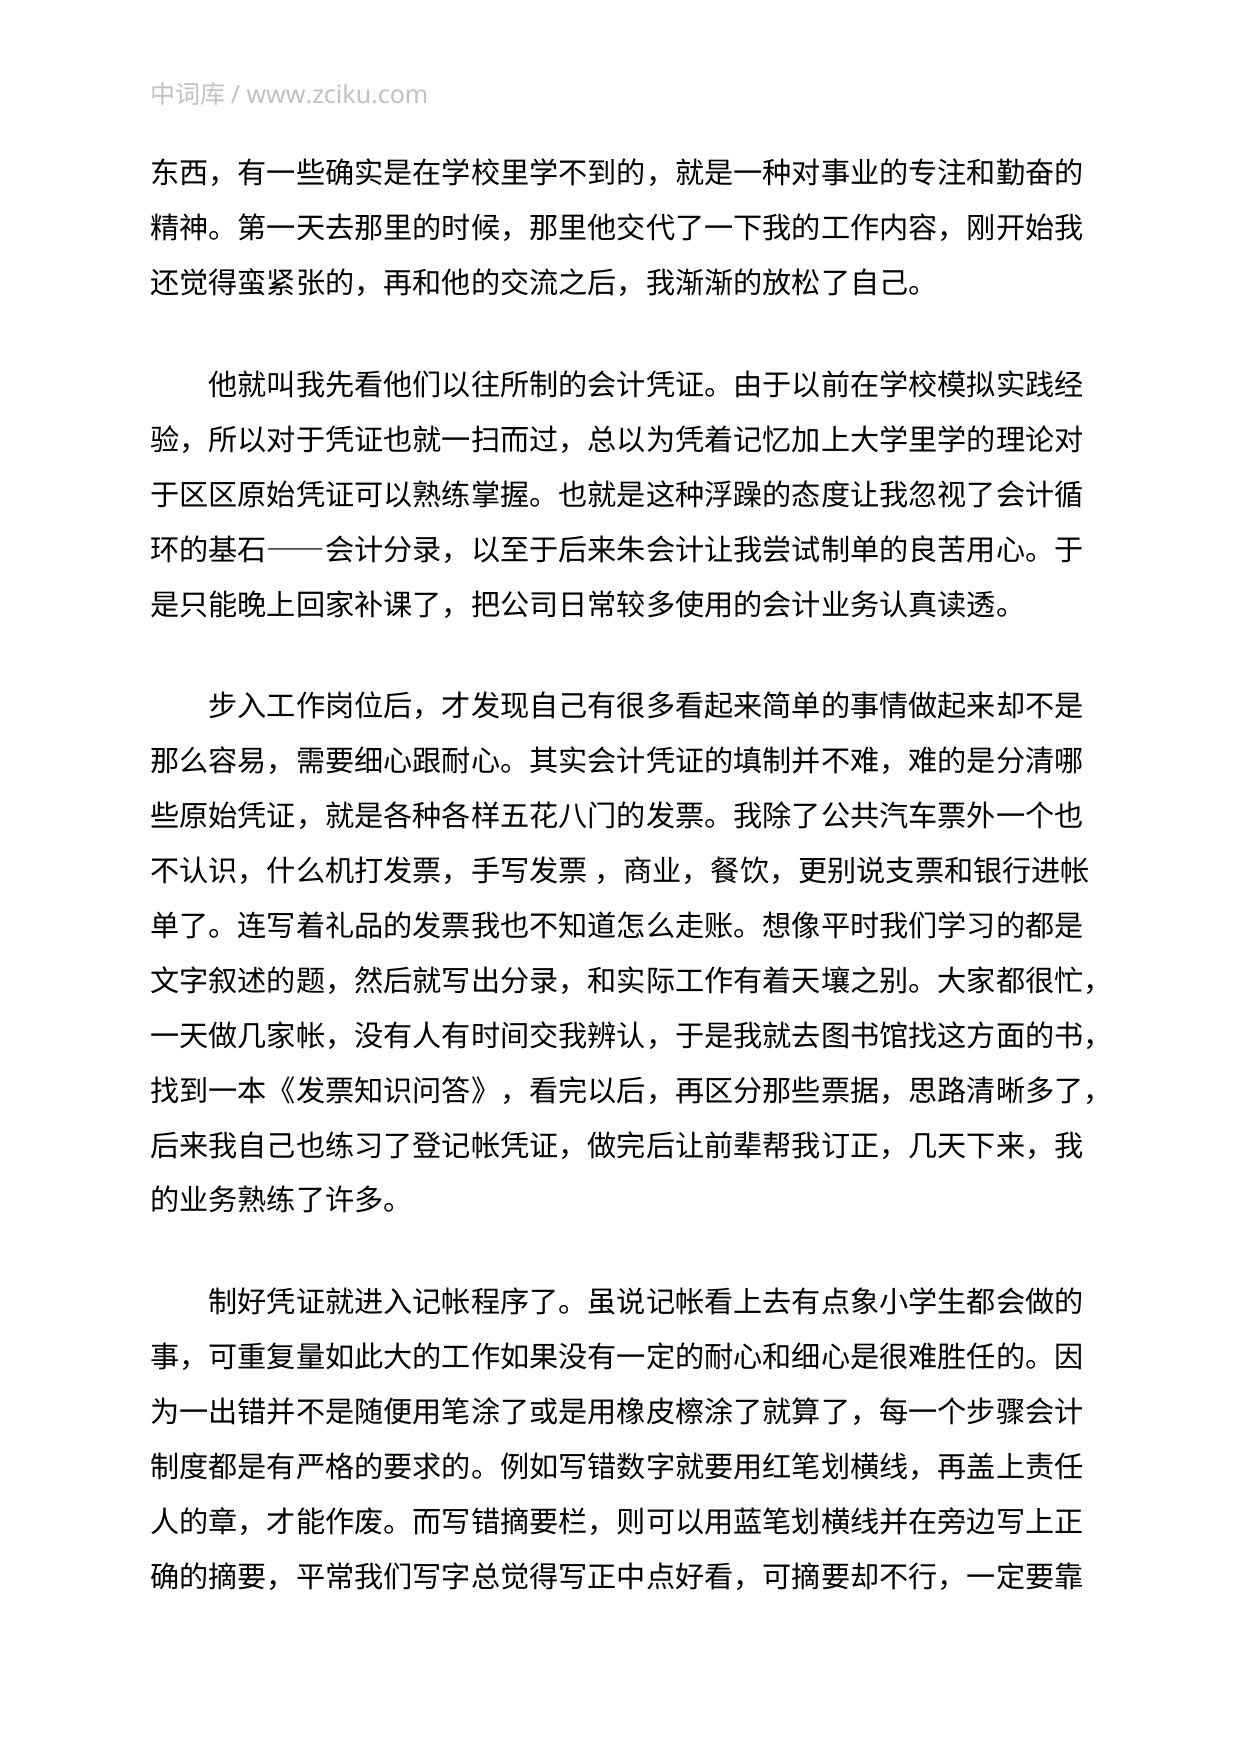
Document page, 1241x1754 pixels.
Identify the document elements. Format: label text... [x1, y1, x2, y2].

text 步入工作岗位后，才发现自己有很多看起来简单的事情做起来却不是那么容易，需要细心跟耐心。其实会计凭证的填制并不难，难的是分清哪些原始凭证，就是各种各样五花八门的发票。我除了公共汽车票外一个也不认识，什么机打发票，手写发票 ，商业，餐饮，更别说支票和银行进帐单了。连写着礼品的发票我也不知道怎么走账。想像平时我们学习的都是文字叙述的题，然后就写出分录，和实际工作有着天壤之别。大家都很忙，一天做几家帐，没有人有时间交我辨认，于是我就去图书馆找这方面的书，找到一本《发票知识问答》，看完以后，再区分那些票据，思路清晰多了，后来我自己也练习了登记帐凭证，做完后让前辈帮我订正，几天下来，我的业务熟练了许多。 [150, 683, 1090, 1219]
text 他就叫我先看他们以往所制的会计凭证。由于以前在学校模拟实践经验，所以对于凭证也就一扫而过，总以为凭着记忆加上大学里学的理论对于区区原始凭证可以熟练掌握。也就是这种浮躁的态度让我忽视了会计循环的基石——会计分录，以至于后来朱会计让我尝试制单的良苦用心。于是只能晚上回家补课了，把公司日常较多使用的会计业务认真读透。 [150, 362, 1090, 623]
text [150, 150, 1090, 302]
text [150, 1279, 1090, 1596]
